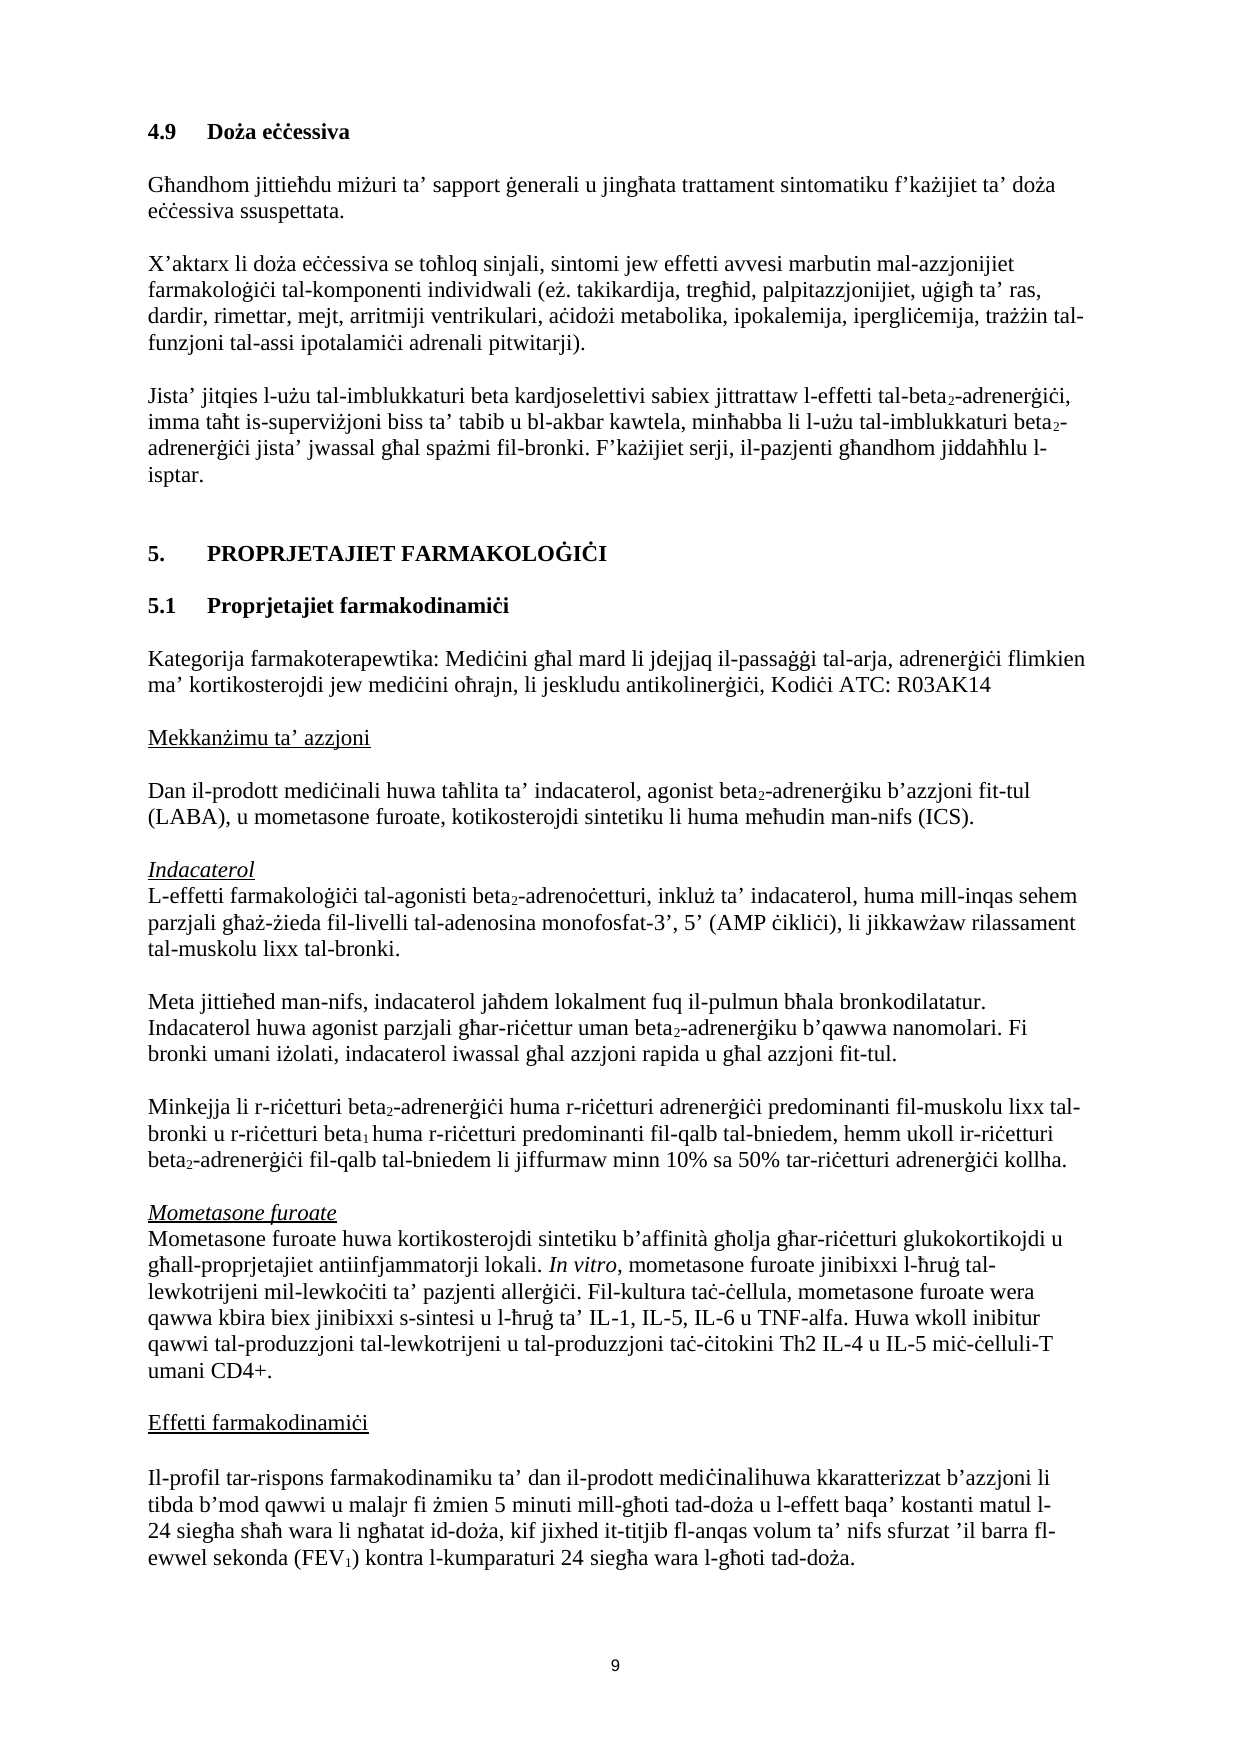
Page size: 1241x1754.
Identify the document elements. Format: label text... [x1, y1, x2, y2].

text Mometasone furoate [148, 1199, 1092, 1225]
text Mekkanżimu ta’ azzjoni [148, 724, 1092, 751]
text Il-profil tar-rispons farmakodinamiku ta’ dan il-prodott mediċinalihuwa kkaratterizzat b’azzjoni li tibda b’mod qawwi u malajr fi żmien 5 minuti mill-għoti tad-doża u l-effett baqa’ kostanti matul l-24 siegħa sħaħ wara li ngħatat id-doża, kif jixhed it-titjib fl-anqas volum ta’ nifs sfurzat ’il barra fl-ewwel sekonda (FEV1) kontra l-kumparaturi 24 siegħa wara l-għoti tad-doża. [148, 1462, 1092, 1570]
text Indacaterol [148, 856, 1092, 882]
text Kategorija farmakoterapewtika: Mediċini għal mard li jdejjaq il-passaġġi tal-arja, adrenerġiċi flimkien ma’ kortikosterojdi jew mediċini oħrajn, li jeskludu antikolinerġiċi, Kodiċi ATC: R03AK14 [148, 645, 1092, 698]
text Mometasone furoate huwa kortikosterojdi sintetiku b’affinità għolja għar-riċetturi glukokortikojdi u għall-proprjetajiet antiinfjammatorji lokali. In vitro, mometasone furoate jinibixxi l-ħruġ tal-lewkotrijeni mil-lewkoċiti ta’ pazjenti allerġiċi. Fil-kultura taċ-ċellula, mometasone furoate wera qawwa kbira biex jinibixxi s-sintesi u l-ħruġ ta’ IL-1, IL-5, IL-6 u TNF-alfa. Huwa wkoll inibitur qawwi tal-produzzjoni tal-lewkotrijeni u tal-produzzjoni taċ-ċitokini Th2 IL-4 u IL-5 miċ-ċelluli-T umani CD4+. [148, 1225, 1092, 1383]
text 4.9 Doża eċċessiva [148, 118, 1092, 144]
text Jista’ jitqies l-użu tal-imblukkaturi beta kardjoselettivi sabiex jittrattaw l-effetti tal-beta2-adrenerġiċi, imma taħt is-superviżjoni biss ta’ tabib u bl-akbar kawtela, minħabba li l-użu tal-imblukkaturi beta2-adrenerġiċi jista’ jwassal għal spażmi fil-bronki. F’każijiet serji, il-pazjenti għandhom jiddaħħlu l-isptar. [148, 382, 1092, 487]
text Għandhom jittieħdu miżuri ta’ sapport ġenerali u jingħata trattament sintomatiku f’każijiet ta’ doża eċċessiva ssuspettata. [148, 171, 1092, 223]
text Effetti farmakodinamiċi [148, 1409, 1092, 1436]
text L-effetti farmakoloġiċi tal-agonisti beta2-adrenoċetturi, inkluż ta’ indacaterol, huma mill-inqas sehem parzjali għaż-żieda fil-livelli tal-adenosina monofosfat-3’, 5’ (AMP ċikliċi), li jikkawżaw rilassament tal-muskolu lixx tal-bronki. [148, 882, 1092, 961]
text 5.1 Proprjetajiet farmakodinamiċi [148, 592, 1092, 619]
text X’aktarx li doża eċċessiva se toħloq sinjali, sintomi jew effetti avvesi marbutin mal-azzjonijiet farmakoloġiċi tal-komponenti individwali (eż. takikardija, tregħid, palpitazzjonijiet, uġigħ ta’ ras, dardir, rimettar, mejt, arritmiji ventrikulari, aċidożi metabolika, ipokalemija, ipergliċemija, trażżin tal-funzjoni tal-assi ipotalamiċi adrenali pitwitarji). [148, 250, 1092, 355]
text Minkejja li r-riċetturi beta2-adrenerġiċi huma r-riċetturi adrenerġiċi predominanti fil-muskolu lixx tal-bronki u r-riċetturi beta1 huma r-riċetturi predominanti fil-qalb tal-bniedem, hemm ukoll ir-riċetturi beta2-adrenerġiċi fil-qalb tal-bniedem li jiffurmaw minn 10% sa 50% tar-riċetturi adrenerġiċi kollha. [148, 1093, 1092, 1172]
text 5. PROPRJETAJIET FARMAKOLOĠIĊI [148, 540, 1092, 566]
